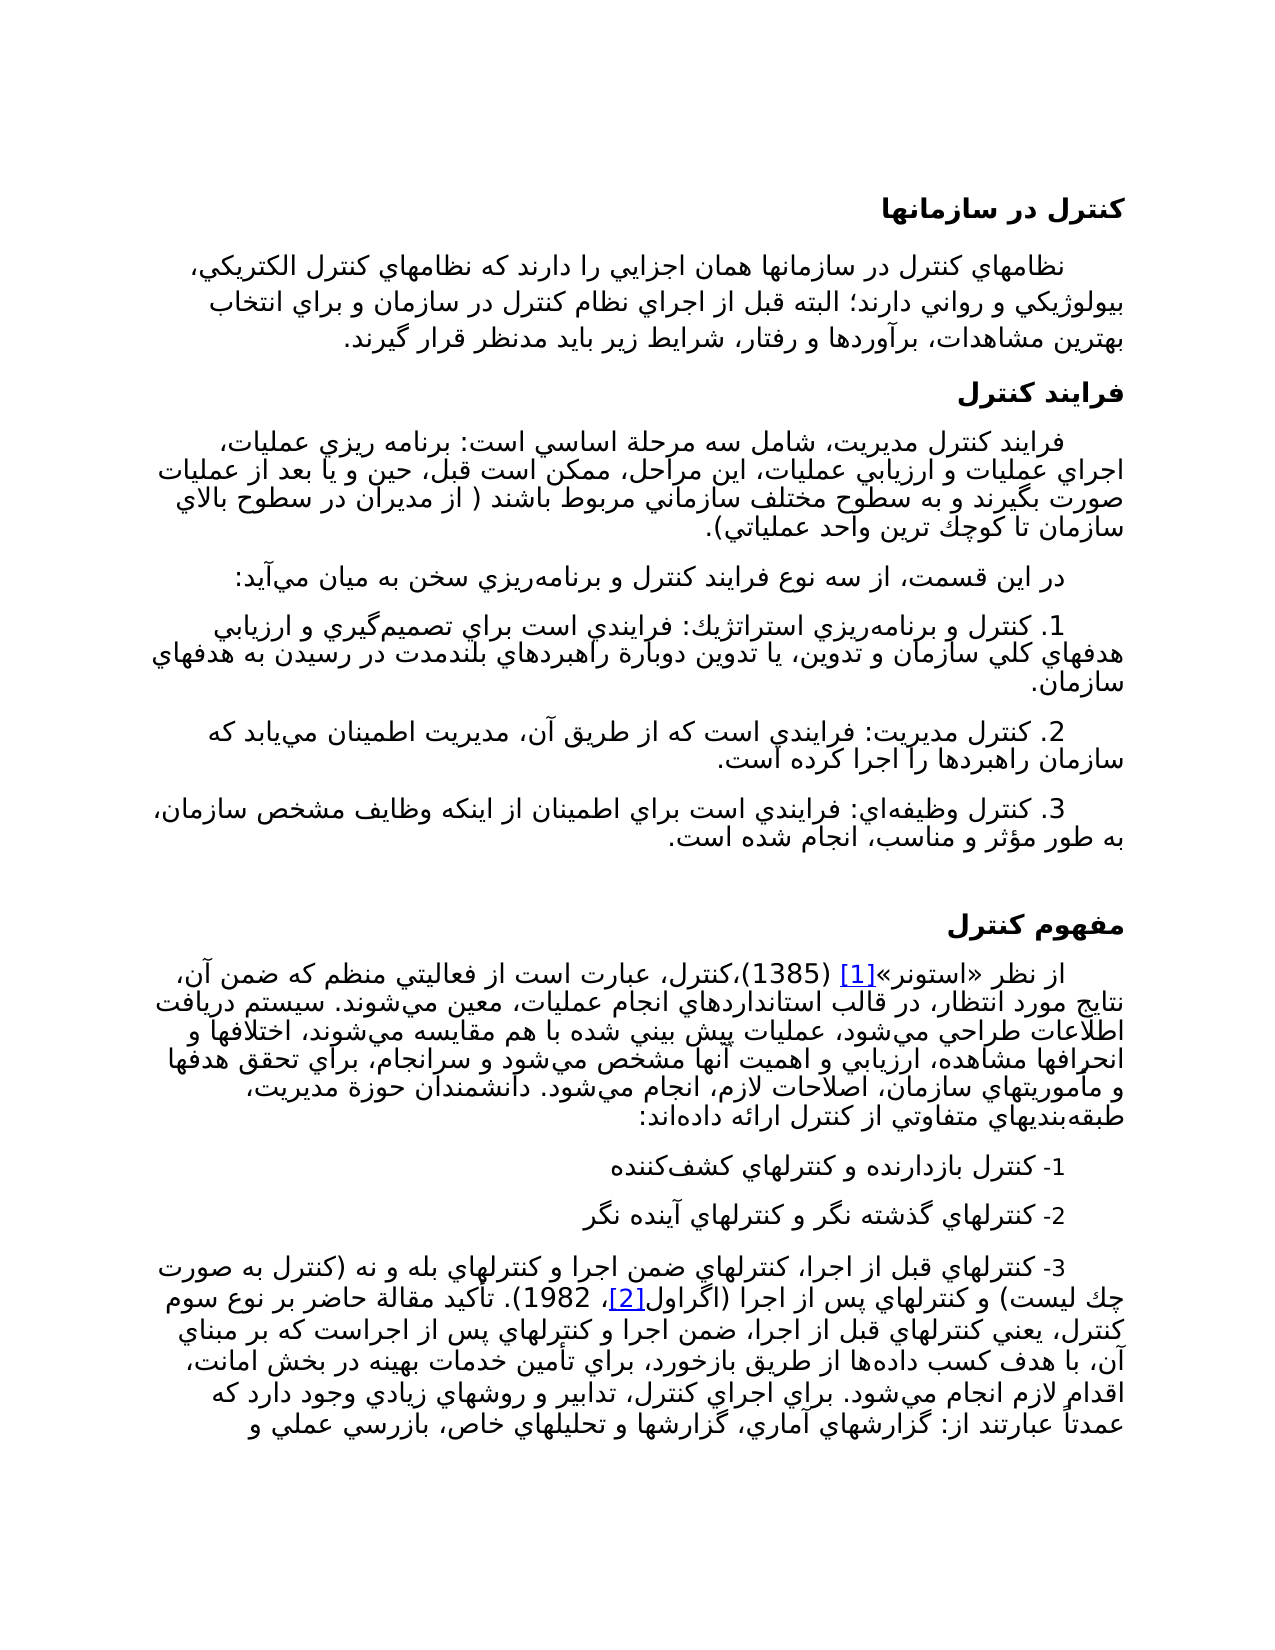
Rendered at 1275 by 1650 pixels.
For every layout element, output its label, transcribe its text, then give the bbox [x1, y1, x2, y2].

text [150, 1251, 1125, 1440]
text 2. كنترل مديريت: فرايندي است كه از طريق آن، مديريت اطمينان مي‌يابد كه سازمان راهبردها را اجرا كرده است. [150, 718, 1125, 775]
text مفهوم كنترل [150, 912, 1125, 940]
text از نظر «استونر»[1] (1385)،كنترل، عبارت است از فعاليتي منظم كه ضمن آن، نتايج مورد انتظار، در قالب استانداردهاي انجام عمليات، معين مي‌شوند. سيستم دريافت اطلاعات طراحي مي‌شود، عمليات پيش بيني شده با هم مقايسه مي‌شوند، اختلافها و انحرافها مشاهده، ارزيابي و اهميت آنها مشخص مي‌شود و سرانجام، براي تحقق هدفها و مأموريتهاي سازمان، اصلاحات لازم، انجام مي‌شود. دانشمندان حوزة مديريت، طبقه‌بنديهاي متفاوتي از كنترل ارائه داده‌اند: [150, 961, 1125, 1132]
text 3. كنترل وظيفه‌اي: فرايندي است براي اطمينان از اينكه وظايف مشخص سازمان، به طور مؤثر و مناسب، انجام شده است. [150, 796, 1125, 853]
text فرايند كنترل مديريت، شامل سه مرحلة اساسي است: برنامه ريزي عمليات، اجراي عمليات و ارزيابي عمليات، اين مراحل، ممكن است قبل، حين و يا بعد از عمليات صورت بگيرند و به سطوح مختلف سازماني مربوط باشند ( از مديران در سطوح بالاي سازمان تا كوچك ترين واحد عملياتي). [150, 429, 1125, 542]
text كنترل در سازمانها [150, 193, 1125, 224]
text نظامهاي كنترل در سازمانها همان اجزايي را دارند كه نظامهاي كنترل الكتريكي، بيولوژيكي و رواني دارند؛ البته قبل از اجراي نظام كنترل در سازمان و براي انتخاب بهترين مشاهدات، برآوردها و رفتار، شرايط زير بايد مدنظر قرار گيرند. [150, 250, 1125, 354]
text 2- كنترلهاي گذشته نگر و كنترلهاي آينده نگر [150, 1202, 1125, 1230]
text در اين قسمت، از سه نوع فرايند كنترل و برنامه‌ريزي سخن به ميان مي‌آيد: [150, 563, 1125, 592]
text فرايند كنترل [150, 380, 1125, 408]
text 1- كنترل بازدارنده و كنترلهاي كشف‌كننده [150, 1152, 1125, 1181]
text 1. كنترل و برنامه‌ريزي استراتژيك: فرايندي است براي تصميم‌گيري و ارزيابي هدفهاي كلي سازمان و تدوين، يا تدوين دوبارة راهبردهاي بلندمدت در رسيدن به هدفهاي سازمان. [150, 612, 1125, 698]
